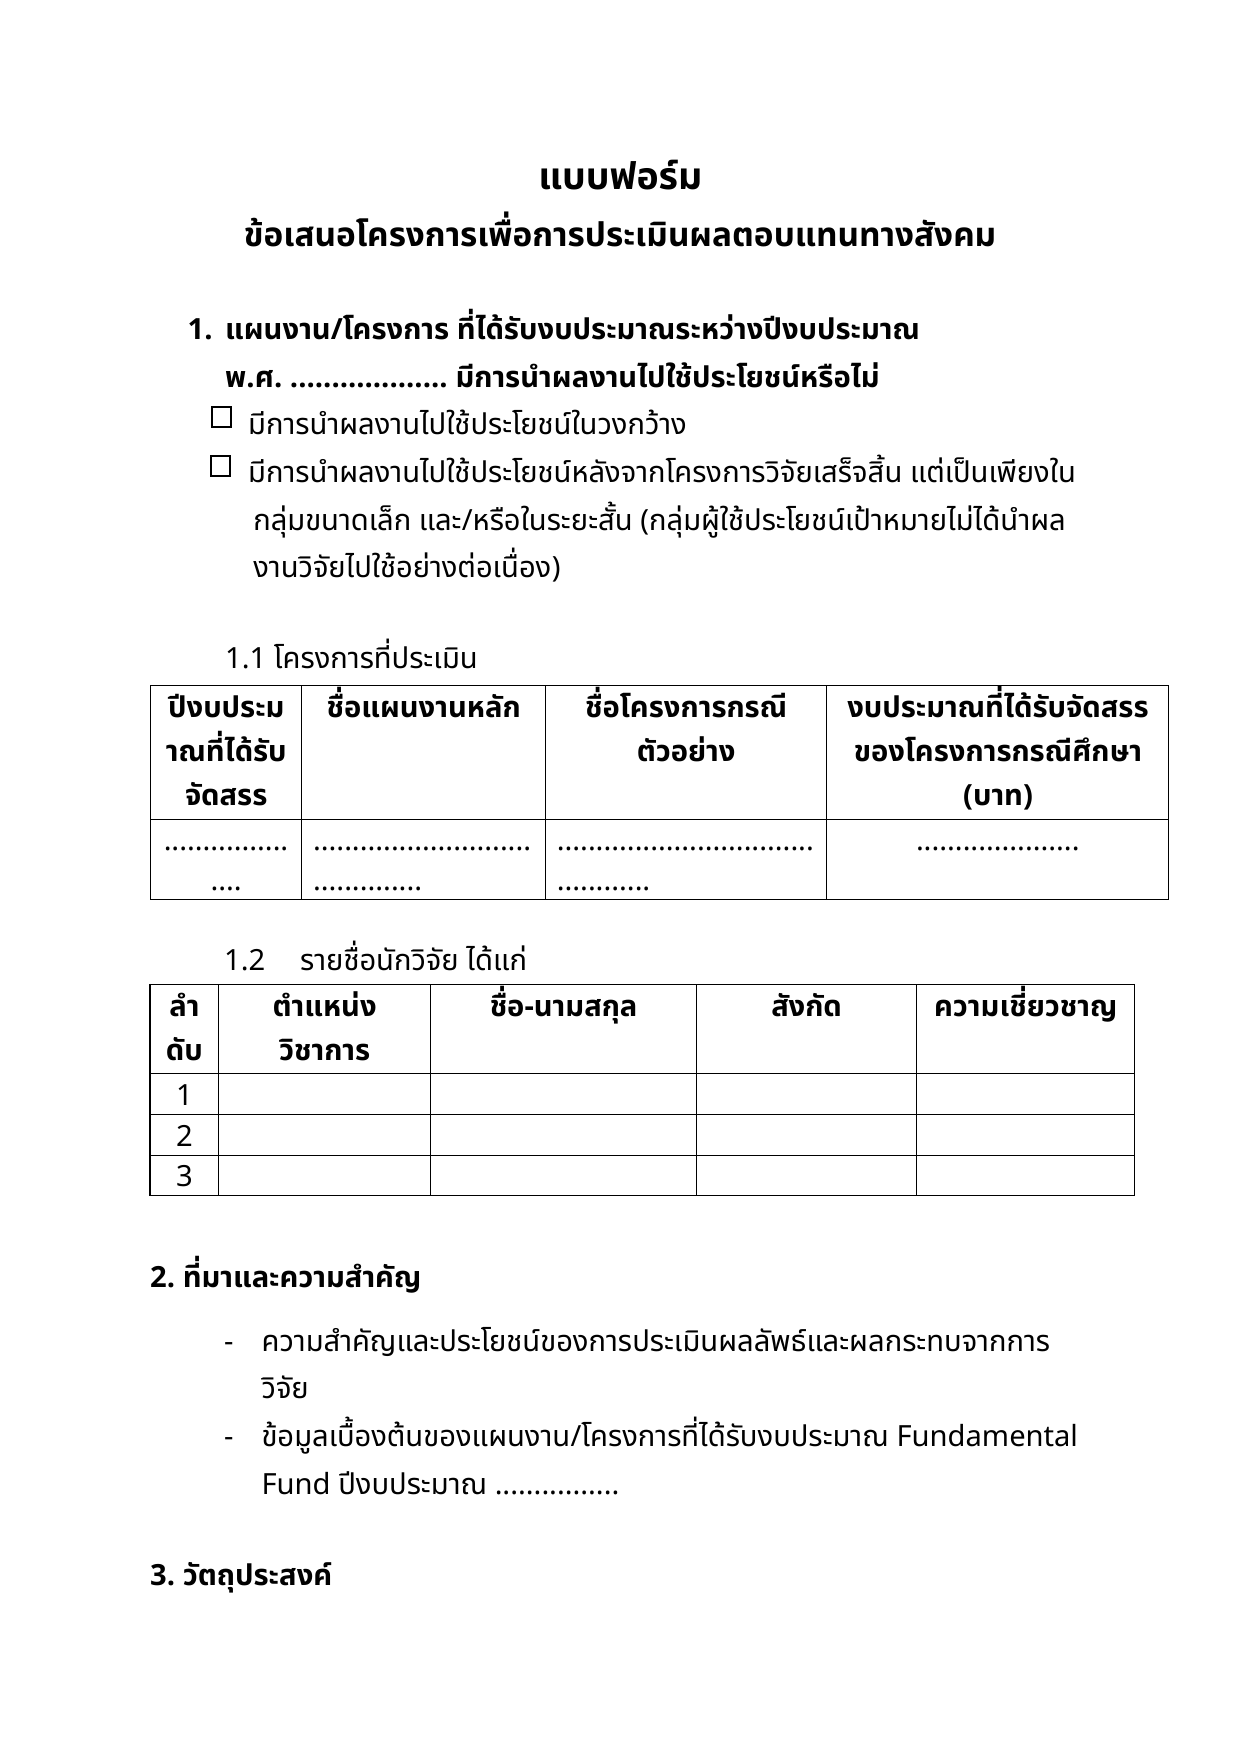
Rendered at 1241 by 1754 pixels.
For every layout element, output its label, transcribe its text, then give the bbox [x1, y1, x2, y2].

table_header ความเชี่ยวชาญ [917, 985, 1134, 1073]
table_cell [219, 1115, 430, 1154]
table_cell [697, 1156, 916, 1195]
table_header ชื่อ-นามสกุล [431, 985, 696, 1073]
table_header ตำแหน่งวิชาการ [219, 985, 430, 1073]
table_cell .......................................... [302, 820, 545, 899]
table_cell .................... [151, 820, 301, 899]
table_cell [431, 1115, 696, 1154]
list ความสำคัญและประโยชน์ของการประเมินผลลัพธ์และผลกระทบจากการวิจัย [224, 1320, 1090, 1412]
table_cell [697, 1115, 916, 1154]
text แบบฟอร์ม [150, 150, 1090, 207]
list แผนงาน/โครงการ ที่ได้รับงบประมาณระหว่างปีงบประมาณ พ.ศ. ................... มีการนำผลงานไปใช้ประโยชน์หรือไม่ [187, 308, 1090, 400]
table_cell [431, 1074, 696, 1114]
text มีการนำผลงานไปใช้ประโยชน์ในวงกว้าง [225, 404, 1090, 448]
table_header งบประมาณที่ได้รับจัดสรรของโครงการกรณีศึกษา (บาท) [827, 686, 1168, 818]
table_header ปีงบประมาณที่ได้รับจัดสรร [151, 686, 301, 818]
text 1.1 โครงการที่ประเมิน [225, 637, 1090, 682]
list ข้อมูลเบื้องต้นของแผนงาน/โครงการที่ได้รับงบประมาณ Fundamental Fund ปีงบประมาณ ................ [224, 1416, 1090, 1507]
table_cell 2 [151, 1115, 218, 1154]
table_cell [917, 1115, 1134, 1154]
text มีการนำผลงานไปใช้ประโยชน์หลังจากโครงการวิจัยเสร็จสิ้น แต่เป็นเพียงในกลุ่มขนาดเล็ก และ/หรือในระยะสั้น (กลุ่มผู้ใช้ประโยชน์เป้าหมายไม่ได้นำผลงานวิจัยไปใช้อย่างต่อเนื่อง) [225, 451, 1090, 591]
table_cell [697, 1074, 916, 1114]
table_cell [917, 1074, 1134, 1114]
table_cell [219, 1156, 430, 1195]
table_cell ............................................. [546, 820, 826, 899]
text 2. ที่มาและความสำคัญ [150, 1256, 1090, 1300]
table_header ชื่อโครงการกรณีตัวอย่าง [546, 686, 826, 818]
table_header ลำดับ [151, 985, 218, 1073]
table_cell 3 [151, 1156, 218, 1195]
table_cell ..................... [827, 820, 1168, 899]
table_cell [431, 1156, 696, 1195]
table_header ชื่อแผนงานหลัก [302, 686, 545, 818]
list รายชื่อนักวิจัย ได้แก่ [224, 940, 1090, 984]
table_header สังกัด [697, 985, 916, 1073]
table_cell 1 [151, 1074, 218, 1114]
text ข้อเสนอโครงการเพื่อการประเมินผลตอบแทนทางสังคม [150, 211, 1090, 262]
table_cell [917, 1156, 1134, 1195]
text 3. วัตถุประสงค์ [150, 1554, 1090, 1598]
table_cell [219, 1074, 430, 1114]
